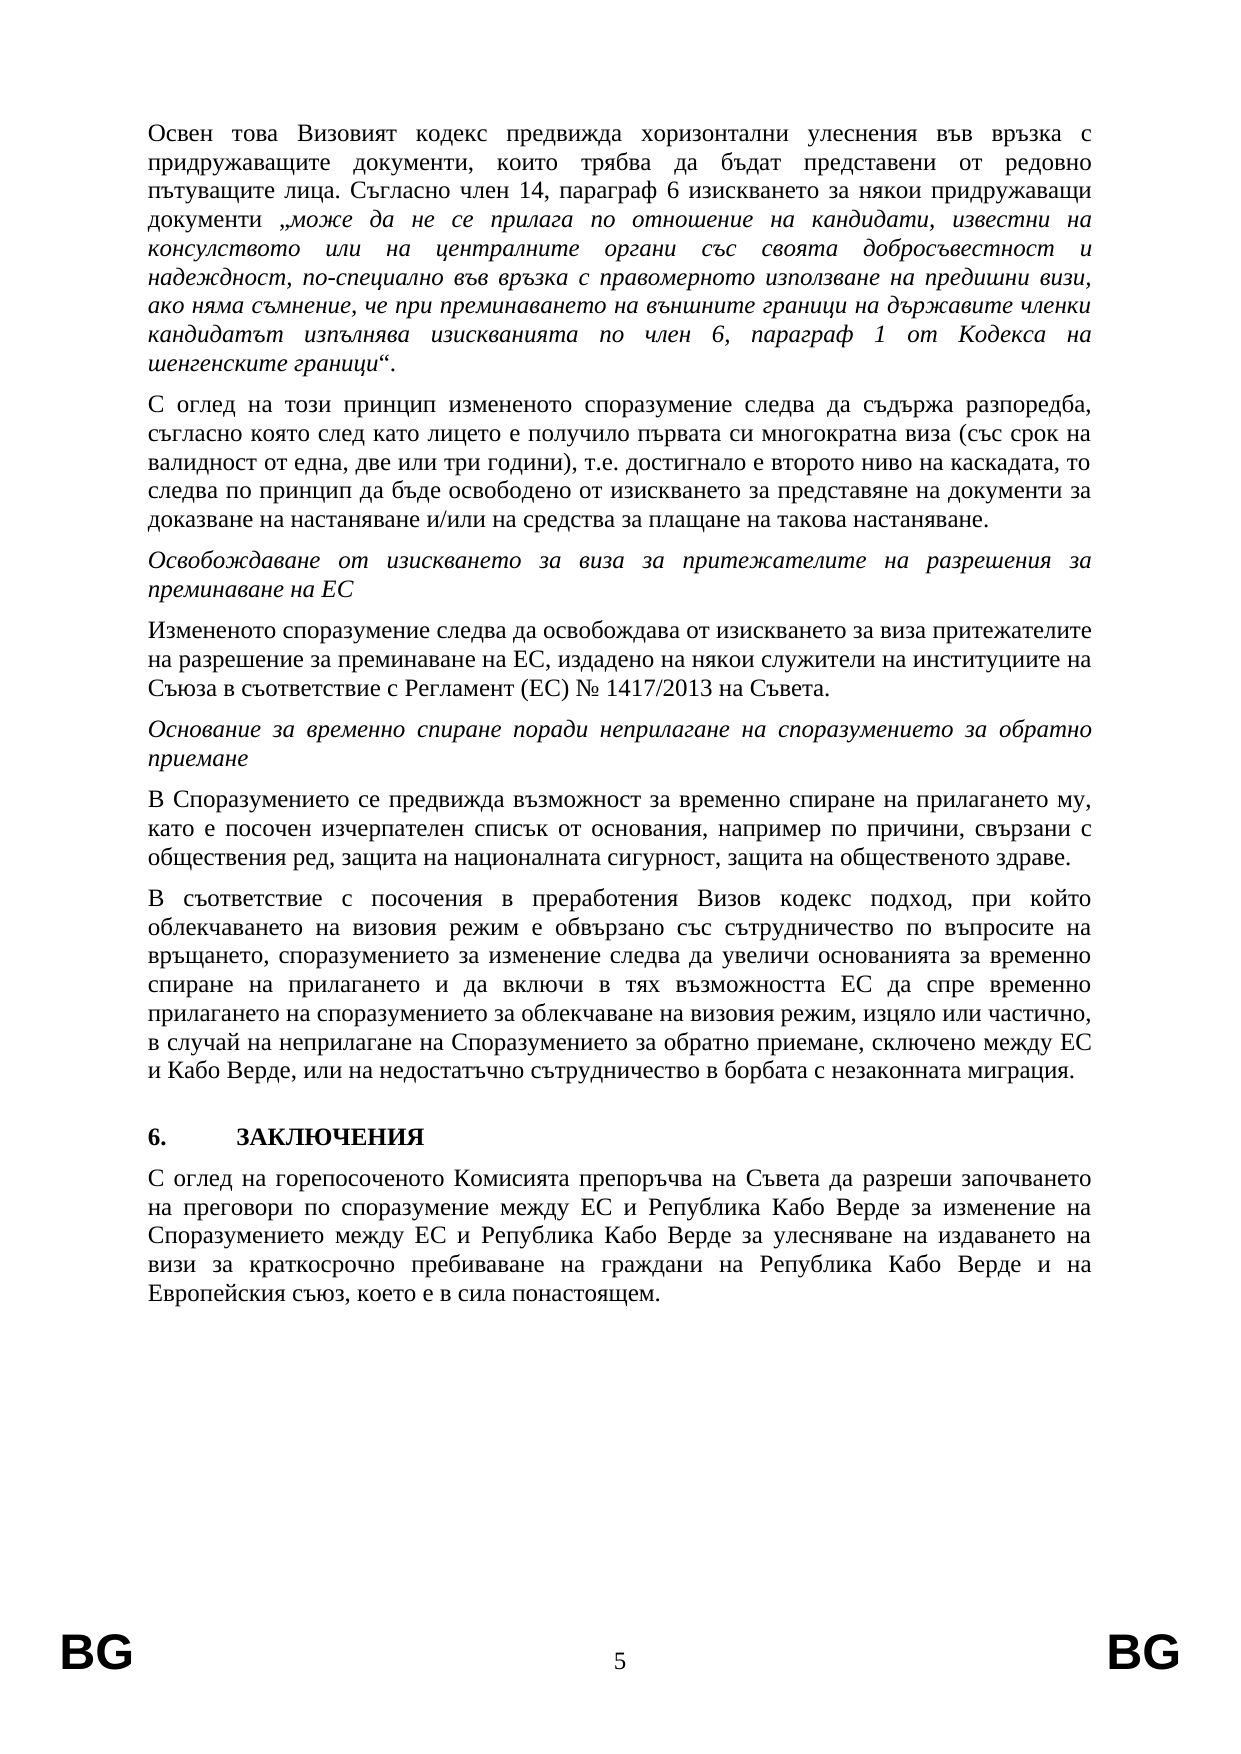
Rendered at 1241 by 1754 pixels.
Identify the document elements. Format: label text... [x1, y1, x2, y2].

text Измененото споразумение следва да освобождава от изискването за виза притежателите на разрешение за преминаване на ЕС, издадено на някои служители на институциите на Съюза в съответствие с Регламент (ЕС) № 1417/2013 на Съвета. [148, 616, 1093, 702]
text С оглед на горепосоченото Комисията препоръчва на Съвета да разреши започването на преговори по споразумение между ЕС и Република Кабо Верде за изменение на Споразумението между ЕС и Република Кабо Верде за улесняване на издаването на визи за краткосрочно пребиваване на граждани на Република Кабо Верде и на Европейския съюз, което е в сила понастоящем. [148, 1163, 1093, 1307]
text Освобождаване от изискването за виза за притежателите на разрешения за преминаване на ЕС [148, 546, 1093, 603]
text Основание за временно спиране поради неприлагане на споразумението за обратно приемане [148, 714, 1093, 772]
text В съответствие с посочения в преработения Визов кодекс подход, при който облекчаването на визовия режим е обвързано със сътрудничество по въпросите на връщането, споразумението за изменение следва да увеличи основанията за временно спиране на прилагането и да включи в тях възможността ЕС да спре временно прилагането на споразумението за облекчаване на визовия режим, изцяло или частично, в случай на неприлагане на Споразумението за обратно приемане, сключено между ЕС и Кабо Верде, или на недостатъчно сътрудничество в борбата с незаконната миграция. [148, 883, 1093, 1084]
text Освен това Визовият кодекс предвижда хоризонтални улеснения във връзка с придружаващите документи, които трябва да бъдат представени от редовно пътуващите лица. Съгласно член 14, параграф 6 изискването за някои придружаващи документи „може да не се прилага по отношение на кандидати, известни на консулството или на централните органи със своята добросъвестност и надеждност, по-специално във връзка с правомерното използване на предишни визи, ако няма съмнение, че при преминаването на външните граници на държавите членки кандидатът изпълнява изискванията по член 6, параграф 1 от Кодекса на шенгенските граници“. [148, 118, 1093, 377]
text С оглед на този принцип измененото споразумение следва да съдържа разпоредба, съгласно която след като лицето е получило първата си многократна виза (със срок на валидност от една, две или три години), т.е. достигнало е второто ниво на каскадата, то следва по принцип да бъде освободено от изискването за представяне на документи за доказване на настаняване и/или на средства за плащане на такова настаняване. [148, 389, 1093, 533]
subtitle 6. ЗАКЛЮЧЕНИЯ [148, 1122, 1093, 1151]
text В Споразумението се предвижда възможност за временно спиране на прилагането му, като е посочен изчерпателен списък от основания, например по причини, свързани с обществения ред, защита на националната сигурност, защита на общественото здраве. [148, 784, 1093, 871]
